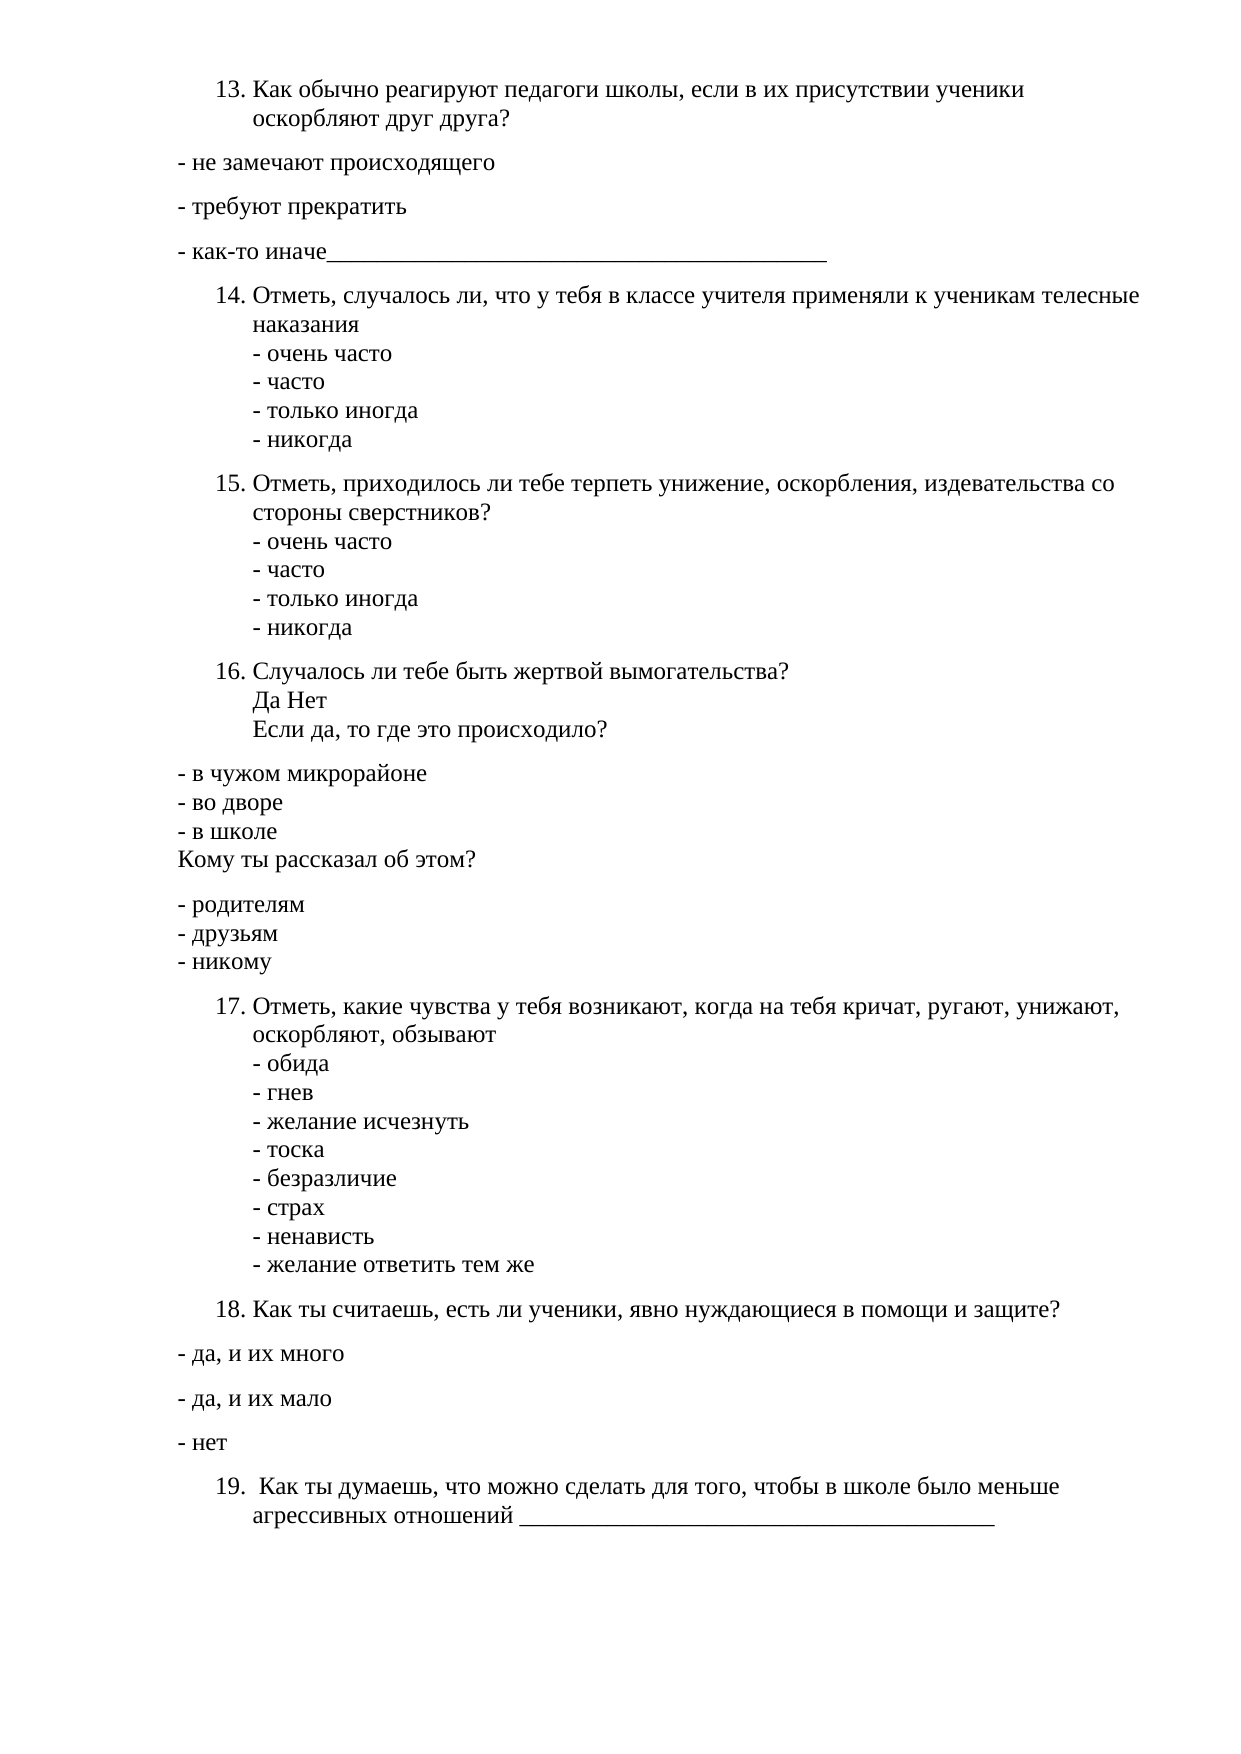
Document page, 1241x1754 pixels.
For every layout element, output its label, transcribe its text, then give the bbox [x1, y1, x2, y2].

list Как ты считаешь, есть ли ученики, явно нуждающиеся в помощи и защите? [215, 1294, 1152, 1323]
text - да, и их мало [177, 1383, 1152, 1411]
list Случалось ли тебе быть жертвой вымогательства? Да Нет Если да, то где это происходило? [215, 656, 1152, 743]
text - нет [177, 1427, 1152, 1456]
list Как обычно реагируют педагоги школы, если в их присутствии ученики оскорбляют друг друга? [215, 74, 1152, 131]
text - требуют прекратить [177, 191, 1152, 220]
text - да, и их много [177, 1338, 1152, 1367]
text - как-то иначе________________________________________ [177, 236, 1152, 264]
list Отметь, приходилось ли тебе терпеть унижение, оскорбления, издевательства со стороны сверстников? - очень часто - часто - только иногда - никогда [215, 468, 1152, 641]
list Как ты думаешь, что можно сделать для того, чтобы в школе было меньше агрессивных отношений ______________________________________ [215, 1471, 1152, 1529]
text - не замечают происходящего [177, 147, 1152, 176]
list Отметь, случалось ли, что у тебя в классе учителя применяли к ученикам телесные наказания - очень часто - часто - только иногда - никогда [215, 280, 1152, 453]
text - родителям - друзьям - никому [177, 889, 1152, 975]
list Отметь, какие чувства у тебя возникают, когда на тебя кричат, ругают, унижают, оскорбляют, обзывают - обида - гнев - желание исчезнуть - тоска - безразличие - страх - ненависть - желание ответить тем же [215, 991, 1152, 1278]
text - в чужом микрорайоне - во дворе - в школе Кому ты рассказал об этом? [177, 758, 1152, 873]
